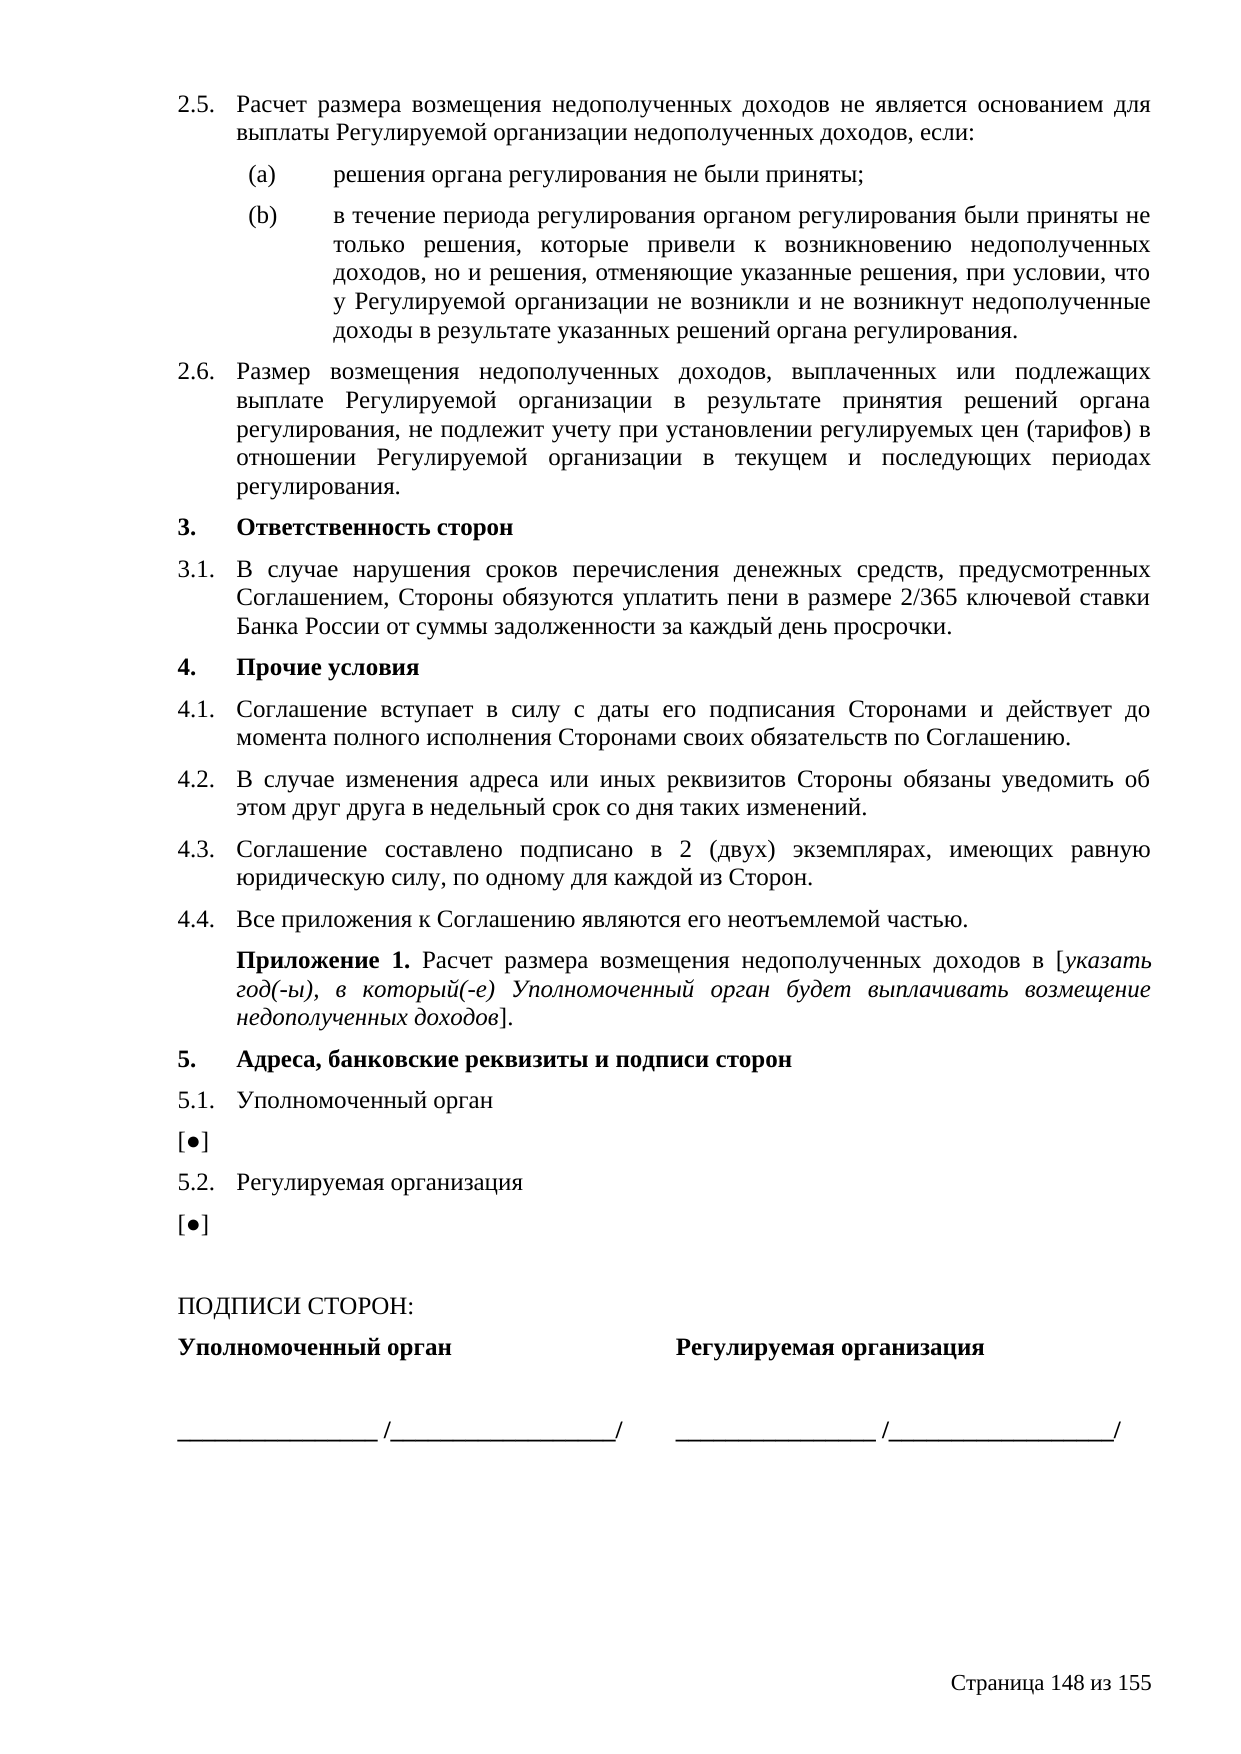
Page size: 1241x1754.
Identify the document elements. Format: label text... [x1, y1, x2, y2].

list Регулируемая организация [177, 1167, 1152, 1196]
list Все приложения к Соглашению являются его неотъемлемой частью. [177, 904, 1152, 932]
text Приложение 1. Расчет размера возмещения недополученных доходов в [указать год(-ы), в который(-е) Уполномоченный орган будет выплачивать возмещение недополученных доходов]. [236, 945, 1152, 1031]
text ПОДПИСИ СТОРОН: [177, 1291, 1152, 1320]
text [●] [177, 1209, 1152, 1237]
list Ответственность сторон [177, 512, 1152, 541]
list В случае нарушения сроков перечисления денежных средств, предусмотренных Соглашением, Стороны обязуются уплатить пени в размере 2/365 ключевой ставки Банка России от суммы задолженности за каждый день просрочки. [177, 554, 1152, 640]
list в течение периода регулирования органом регулирования были приняты не только решения, которые привели к возникновению недополученных доходов, но и решения, отменяющие указанные решения, при условии, что у Регулируемой организации не возникли и не возникнут недополученные доходы в результате указанных решений органа регулирования. [248, 200, 1152, 344]
list Адреса, банковские реквизиты и подписи сторон [177, 1044, 1152, 1072]
list Прочие условия [177, 652, 1152, 681]
list Соглашение составлено подписано в 2 (двух) экземплярах, имеющих равную юридическую силу, по одному для каждой из Сторон. [177, 834, 1152, 891]
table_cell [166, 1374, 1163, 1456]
list Уполномоченный орган [177, 1085, 1152, 1114]
text [●] [177, 1126, 1152, 1155]
list Расчет размера возмещения недополученных доходов не является основанием для выплаты Регулируемой организации недополученных доходов, если: [177, 89, 1152, 146]
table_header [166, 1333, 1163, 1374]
list Соглашение вступает в силу с даты его подписания Сторонами и действует до момента полного исполнения Сторонами своих обязательств по Соглашению. [177, 694, 1152, 751]
list В случае изменения адреса или иных реквизитов Стороны обязаны уведомить об этом друг друга в недельный срок со дня таких изменений. [177, 764, 1152, 821]
list решения органа регулирования не были приняты; [248, 159, 1152, 187]
list Размер возмещения недополученных доходов, выплаченных или подлежащих выплате Регулируемой организации в результате принятия решений органа регулирования, не подлежит учету при установлении регулируемых цен (тарифов) в отношении Регулируемой организации в текущем и последующих периодах регулирования. [177, 356, 1152, 500]
